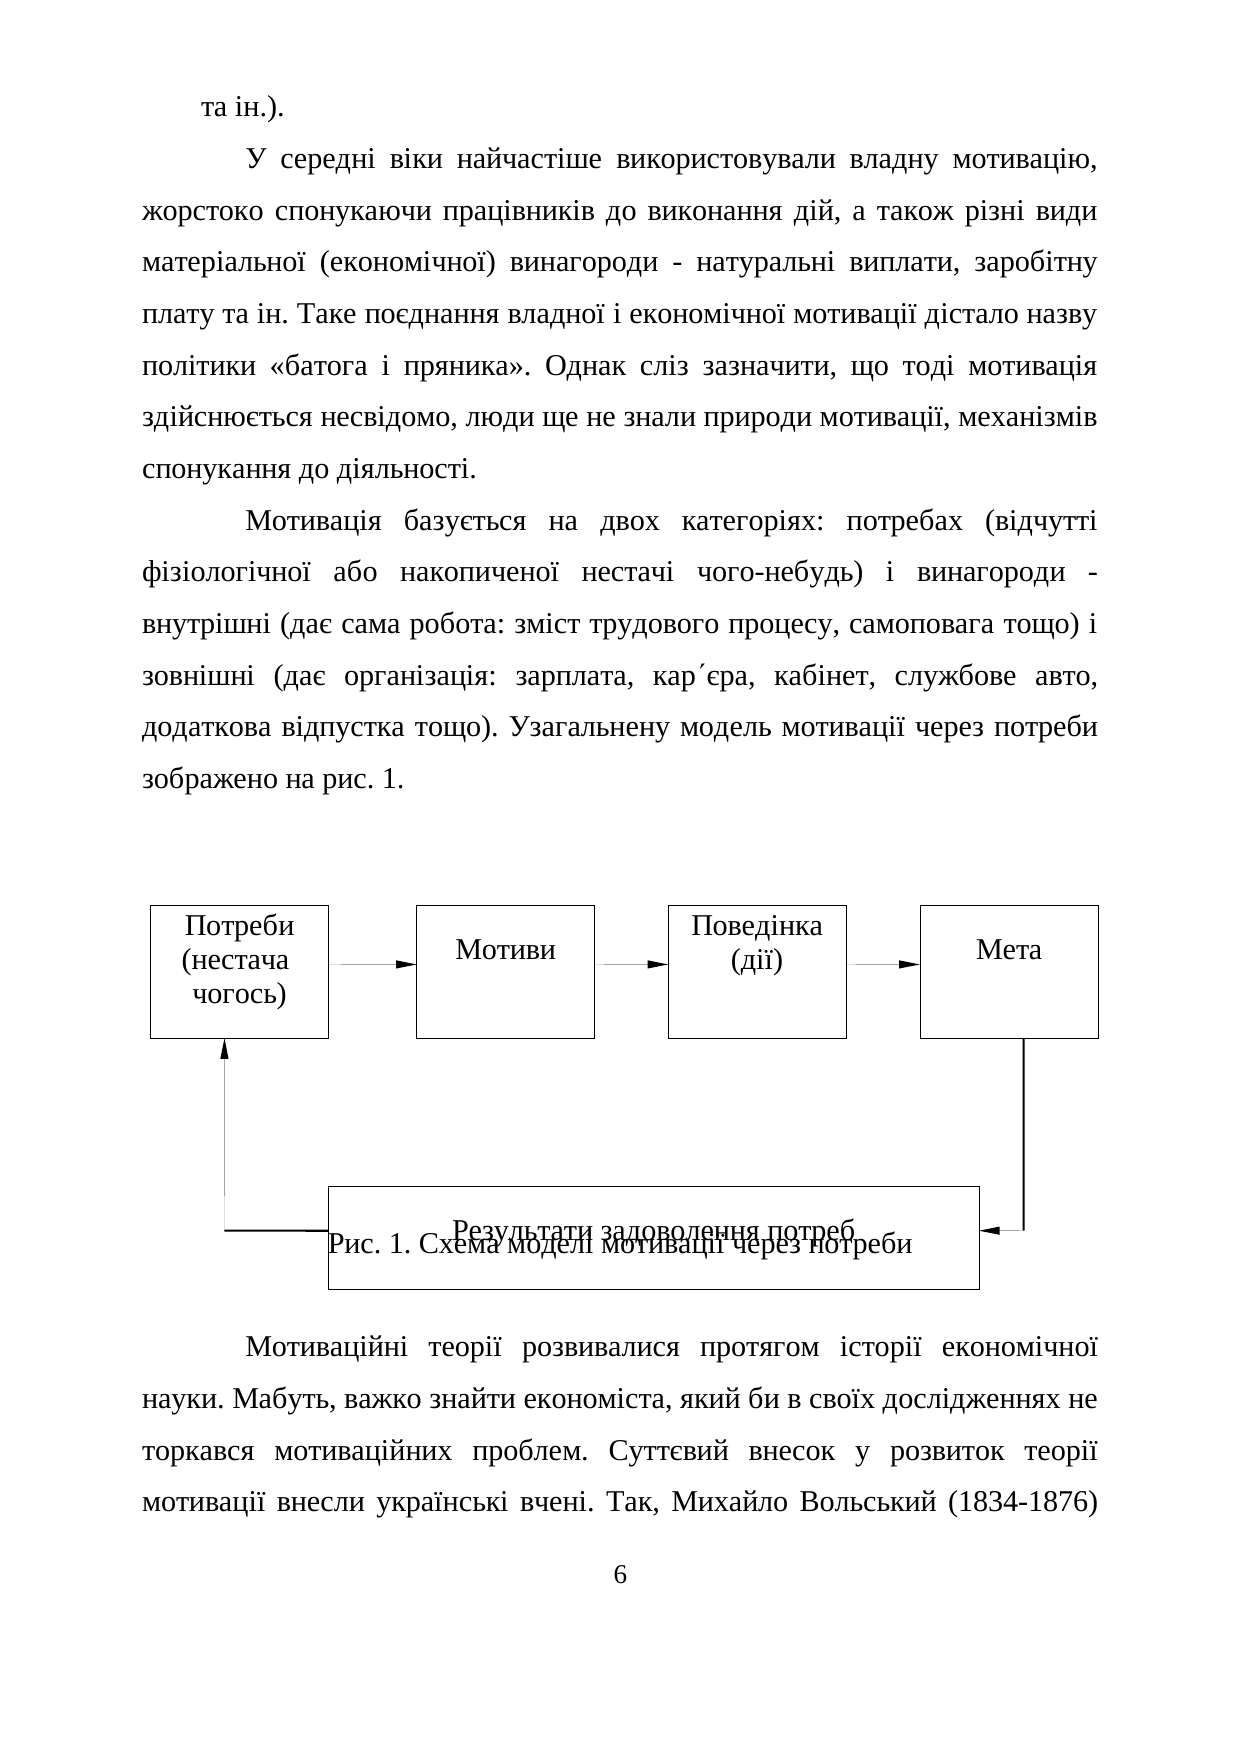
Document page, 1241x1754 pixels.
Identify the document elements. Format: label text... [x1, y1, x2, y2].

text Мотивація базується на двох категоріях: потребах (відчутті фізіологічної або накопиченої нестачі чого-небудь) і винагороди - внутрішні (дає сама робота: зміст трудового процесу, самоповага тощо) і зовнішні (дає організація: зарплата, карєра, кабінет, службове авто, додаткова відпустка тощо). Узагальнену модель мотивації через потреби зображено на рис. 1. [142, 502, 1098, 795]
text У середні віки найчастіше використовували владну мотивацію, жорстоко спонукаючи працівників до виконання дій, а також різні види матеріальної (економічної) винагороди - натуральні виплати, заробітну плату та ін. Таке поєднання владної і економічної мотивації дістало назву політики «батога і пряника». Однак сліз зазначити, що тоді мотивація здійснюється несвідомо, люди ще не знали природи мотивації, механізмів спонукання до діяльності. [142, 140, 1098, 485]
text Рис. 1. Схема моделі мотивації через потреби [142, 1225, 1098, 1260]
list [171, 89, 1098, 123]
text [142, 1329, 1098, 1518]
